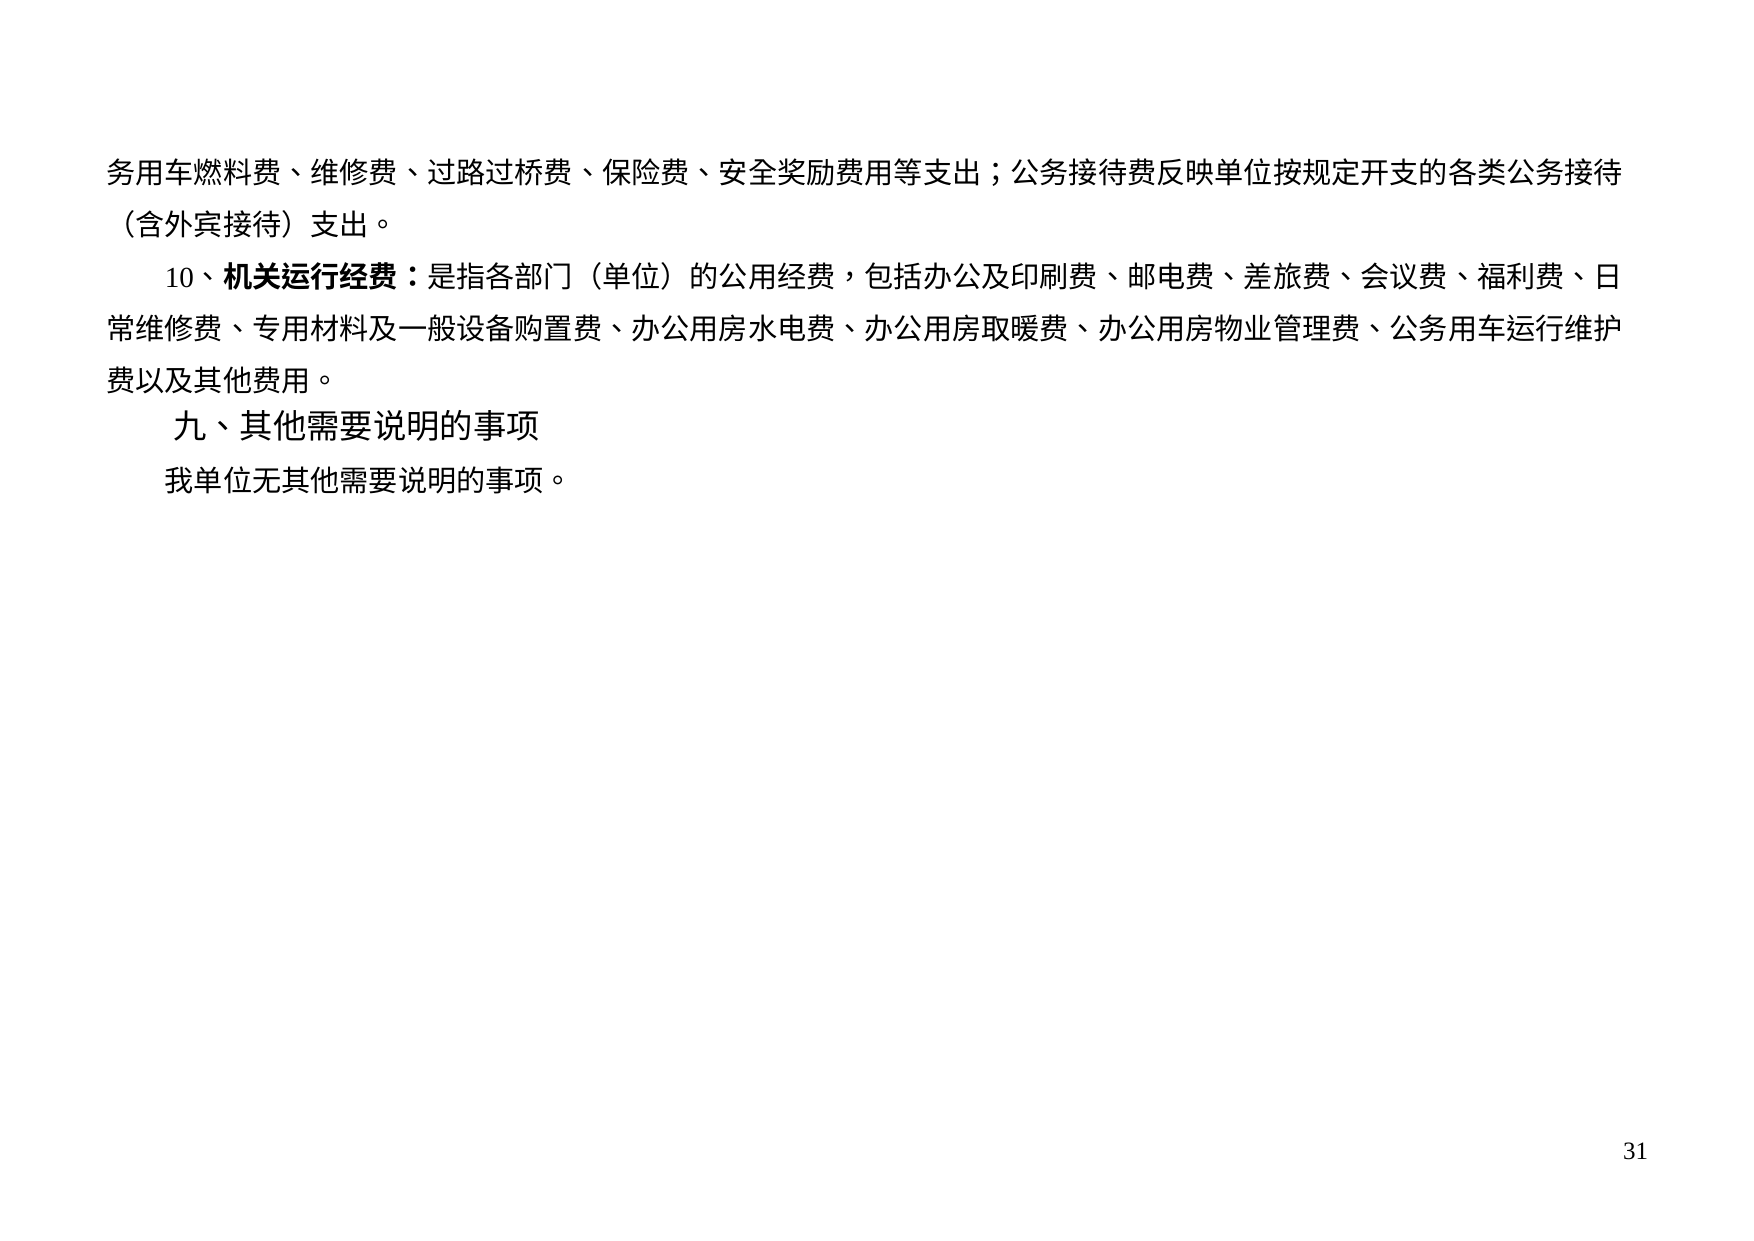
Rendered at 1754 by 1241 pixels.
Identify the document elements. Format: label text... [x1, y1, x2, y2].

text 我单位无其他需要说明的事项。 [106, 450, 1648, 502]
text 10、机关运行经费：是指各部门（单位）的公用经费，包括办公及印刷费、邮电费、差旅费、会议费、福利费、日常维修费、专用材料及一般设备购置费、办公用房水电费、办公用房取暖费、办公用房物业管理费、公务用车运行维护费以及其他费用。 [106, 246, 1648, 402]
text 九、其他需要说明的事项 [106, 403, 1648, 449]
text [106, 142, 1648, 246]
